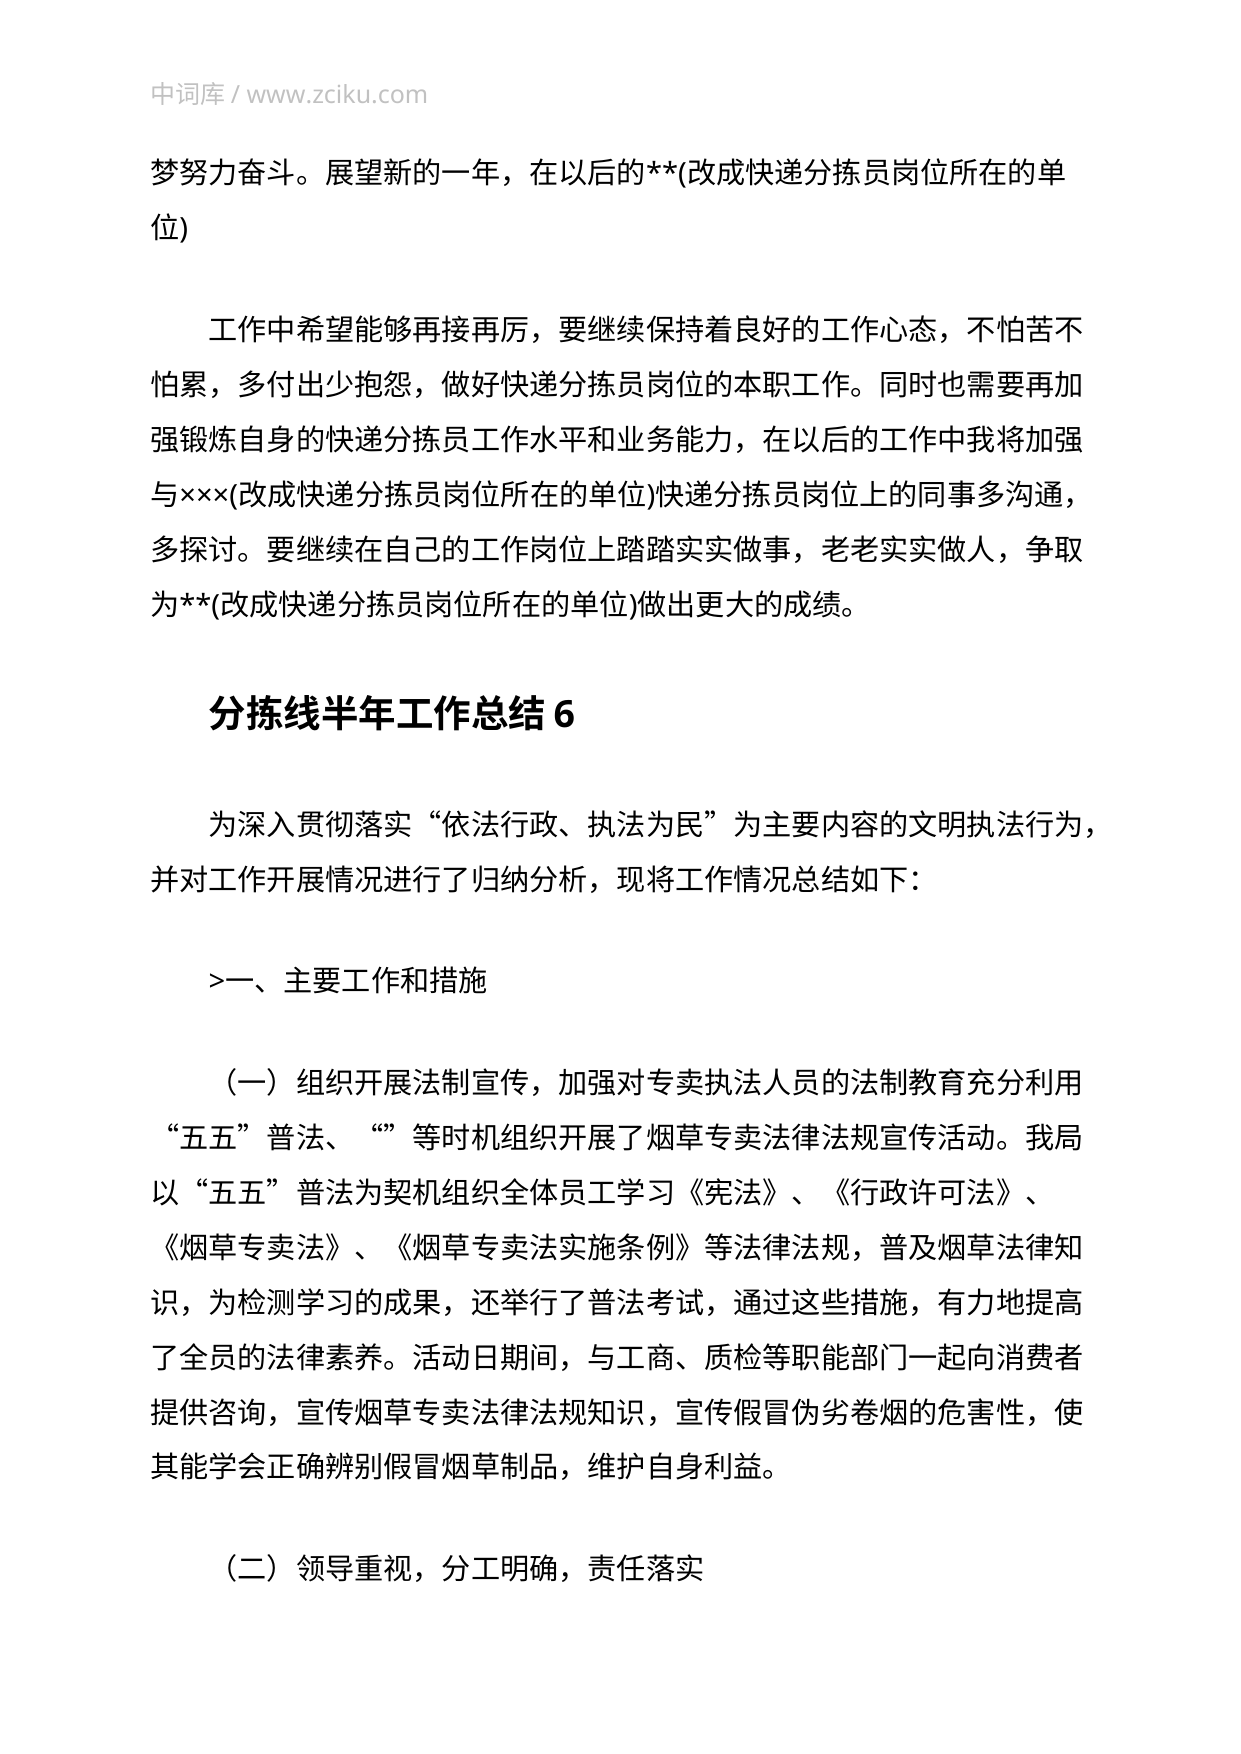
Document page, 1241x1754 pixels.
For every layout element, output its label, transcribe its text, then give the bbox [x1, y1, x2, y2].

text （二）领导重视，分工明确，责任落实 [150, 1546, 1090, 1588]
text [150, 150, 1090, 247]
text 为深入贯彻落实“依法行政、执法为民”为主要内容的文明执法行为，并对工作开展情况进行了归纳分析，现将工作情况总结如下： [150, 801, 1090, 898]
text （一）组织开展法制宣传，加强对专卖执法人员的法制教育充分利用“五五”普法、“”等时机组织开展了烟草专卖法律法规宣传活动。我局以“五五”普法为契机组织全体员工学习《宪法》、《行政许可法》、《烟草专卖法》、《烟草专卖法实施条例》等法律法规，普及烟草法律知识，为检测学习的成果，还举行了普法考试，通过这些措施，有力地提高了全员的法律素养。活动日期间，与工商、质检等职能部门一起向消费者提供咨询，宣传烟草专卖法律法规知识，宣传假冒伪劣卷烟的危害性，使其能学会正确辨别假冒烟草制品，维护自身利益。 [150, 1060, 1090, 1486]
text 分拣线半年工作总结6 [150, 683, 1090, 738]
text 工作中希望能够再接再厉，要继续保持着良好的工作心态，不怕苦不怕累，多付出少抱怨，做好快递分拣员岗位的本职工作。同时也需要再加强锻炼自身的快递分拣员工作水平和业务能力，在以后的工作中我将加强与×××(改成快递分拣员岗位所在的单位)快递分拣员岗位上的同事多沟通，多探讨。要继续在自己的工作岗位上踏踏实实做事，老老实实做人，争取为**(改成快递分拣员岗位所在的单位)做出更大的成绩。 [150, 307, 1090, 624]
text >一、主要工作和措施 [150, 958, 1090, 1000]
